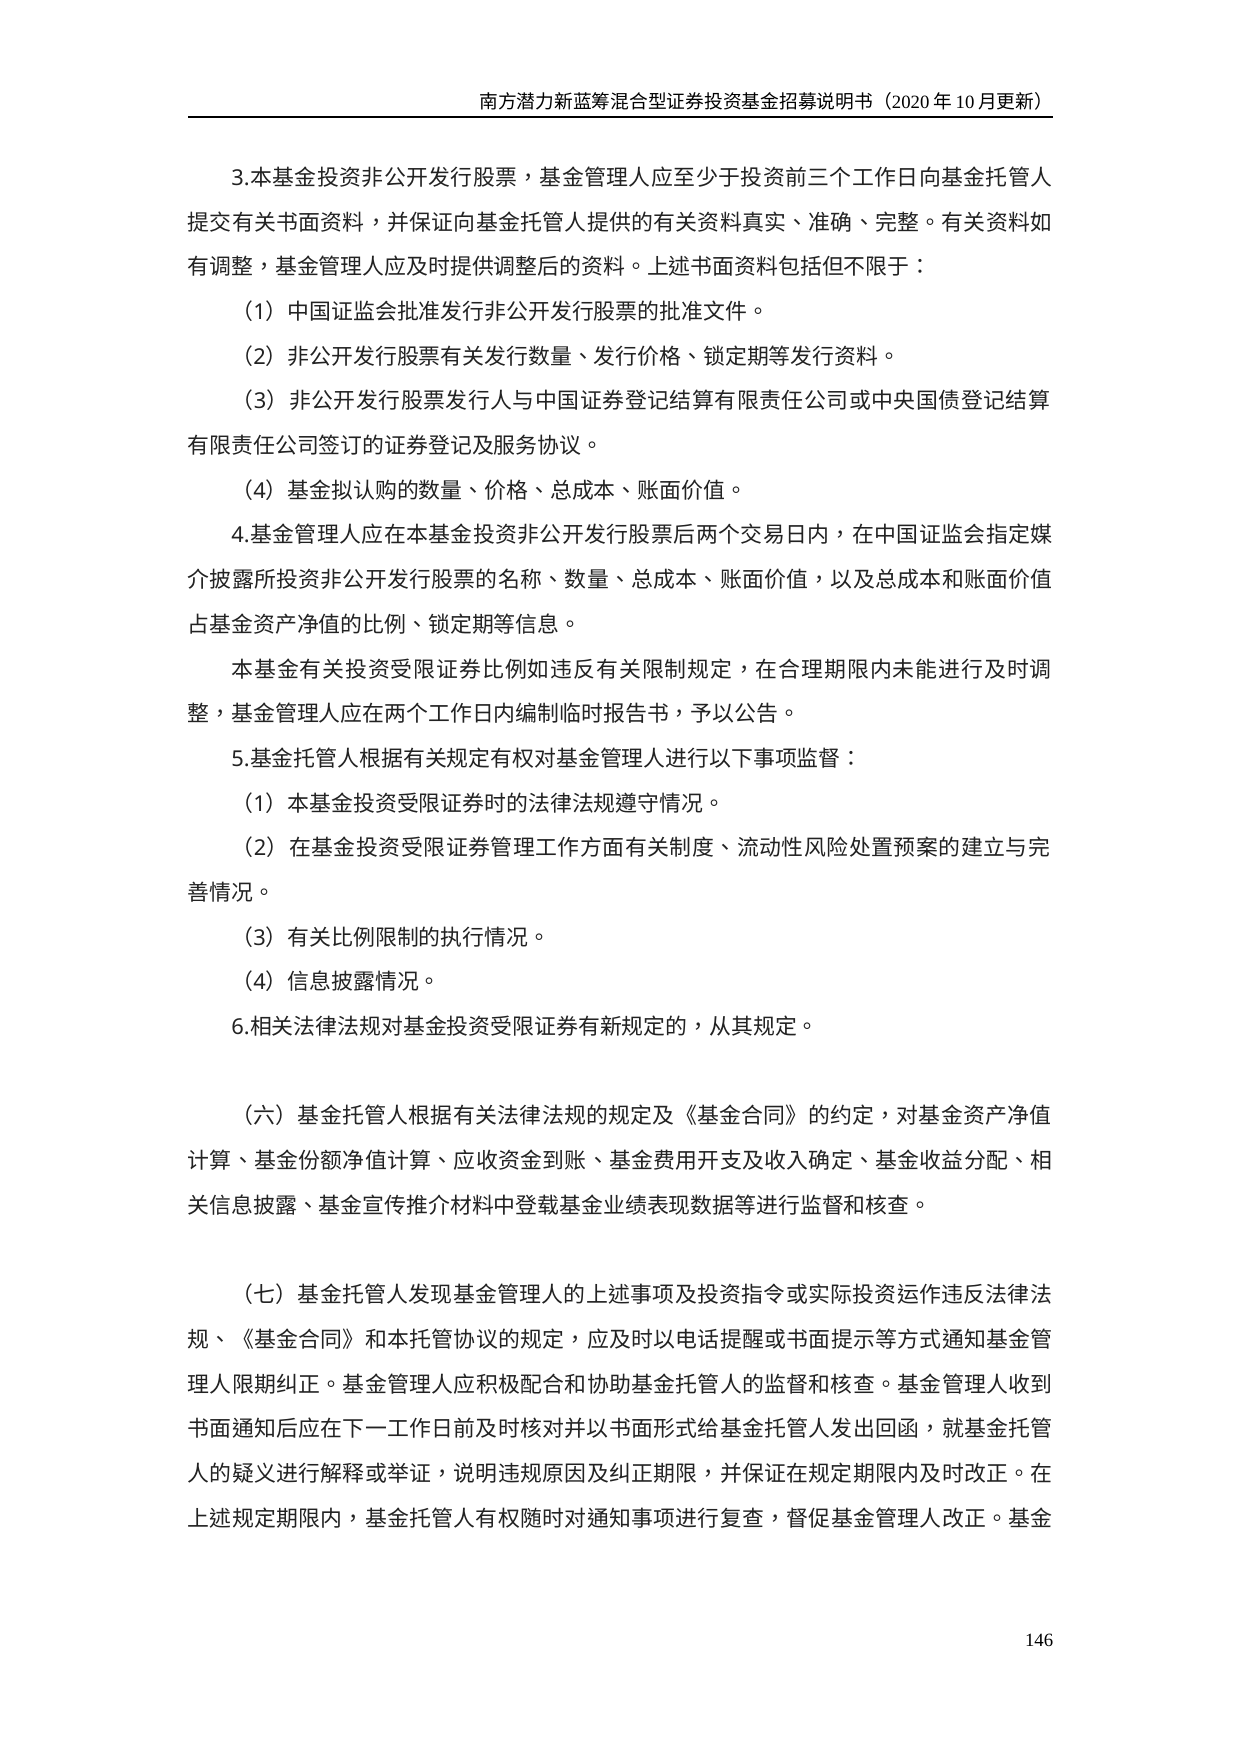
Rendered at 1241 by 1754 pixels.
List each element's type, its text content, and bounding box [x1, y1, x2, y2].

text （2）非公开发行股票有关发行数量、发行价格、锁定期等发行资料。 [187, 341, 1053, 371]
text 3.本基金投资非公开发行股票，基金管理人应至少于投资前三个工作日向基金托管人提交有关书面资料，并保证向基金托管人提供的有关资料真实、准确、完整。有关资料如有调整，基金管理人应及时提供调整后的资料。上述书面资料包括但不限于： [187, 162, 1053, 281]
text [187, 1279, 1053, 1532]
text 6.相关法律法规对基金投资受限证券有新规定的，从其规定。 [187, 1011, 1053, 1041]
text （2）在基金投资受限证券管理工作方面有关制度、流动性风险处置预案的建立与完善情况。 [187, 832, 1053, 907]
text （4）基金拟认购的数量、价格、总成本、账面价值。 [187, 475, 1053, 504]
text 本基金有关投资受限证券比例如违反有关限制规定，在合理期限内未能进行及时调整，基金管理人应在两个工作日内编制临时报告书，予以公告。 [187, 653, 1053, 728]
text （3）有关比例限制的执行情况。 [187, 922, 1053, 951]
text （1）中国证监会批准发行非公开发行股票的批准文件。 [187, 296, 1053, 326]
text （1）本基金投资受限证券时的法律法规遵守情况。 [187, 788, 1053, 817]
text 4.基金管理人应在本基金投资非公开发行股票后两个交易日内，在中国证监会指定媒介披露所投资非公开发行股票的名称、数量、总成本、账面价值，以及总成本和账面价值占基金资产净值的比例、锁定期等信息。 [187, 519, 1053, 639]
text （六）基金托管人根据有关法律法规的规定及《基金合同》的约定，对基金资产净值计算、基金份额净值计算、应收资金到账、基金费用开支及收入确定、基金收益分配、相关信息披露、基金宣传推介材料中登载基金业绩表现数据等进行监督和核查。 [187, 1100, 1053, 1219]
text 5.基金托管人根据有关规定有权对基金管理人进行以下事项监督： [187, 743, 1053, 773]
text （3）非公开发行股票发行人与中国证券登记结算有限责任公司或中央国债登记结算有限责任公司签订的证券登记及服务协议。 [187, 385, 1053, 460]
text （4）信息披露情况。 [187, 966, 1053, 996]
